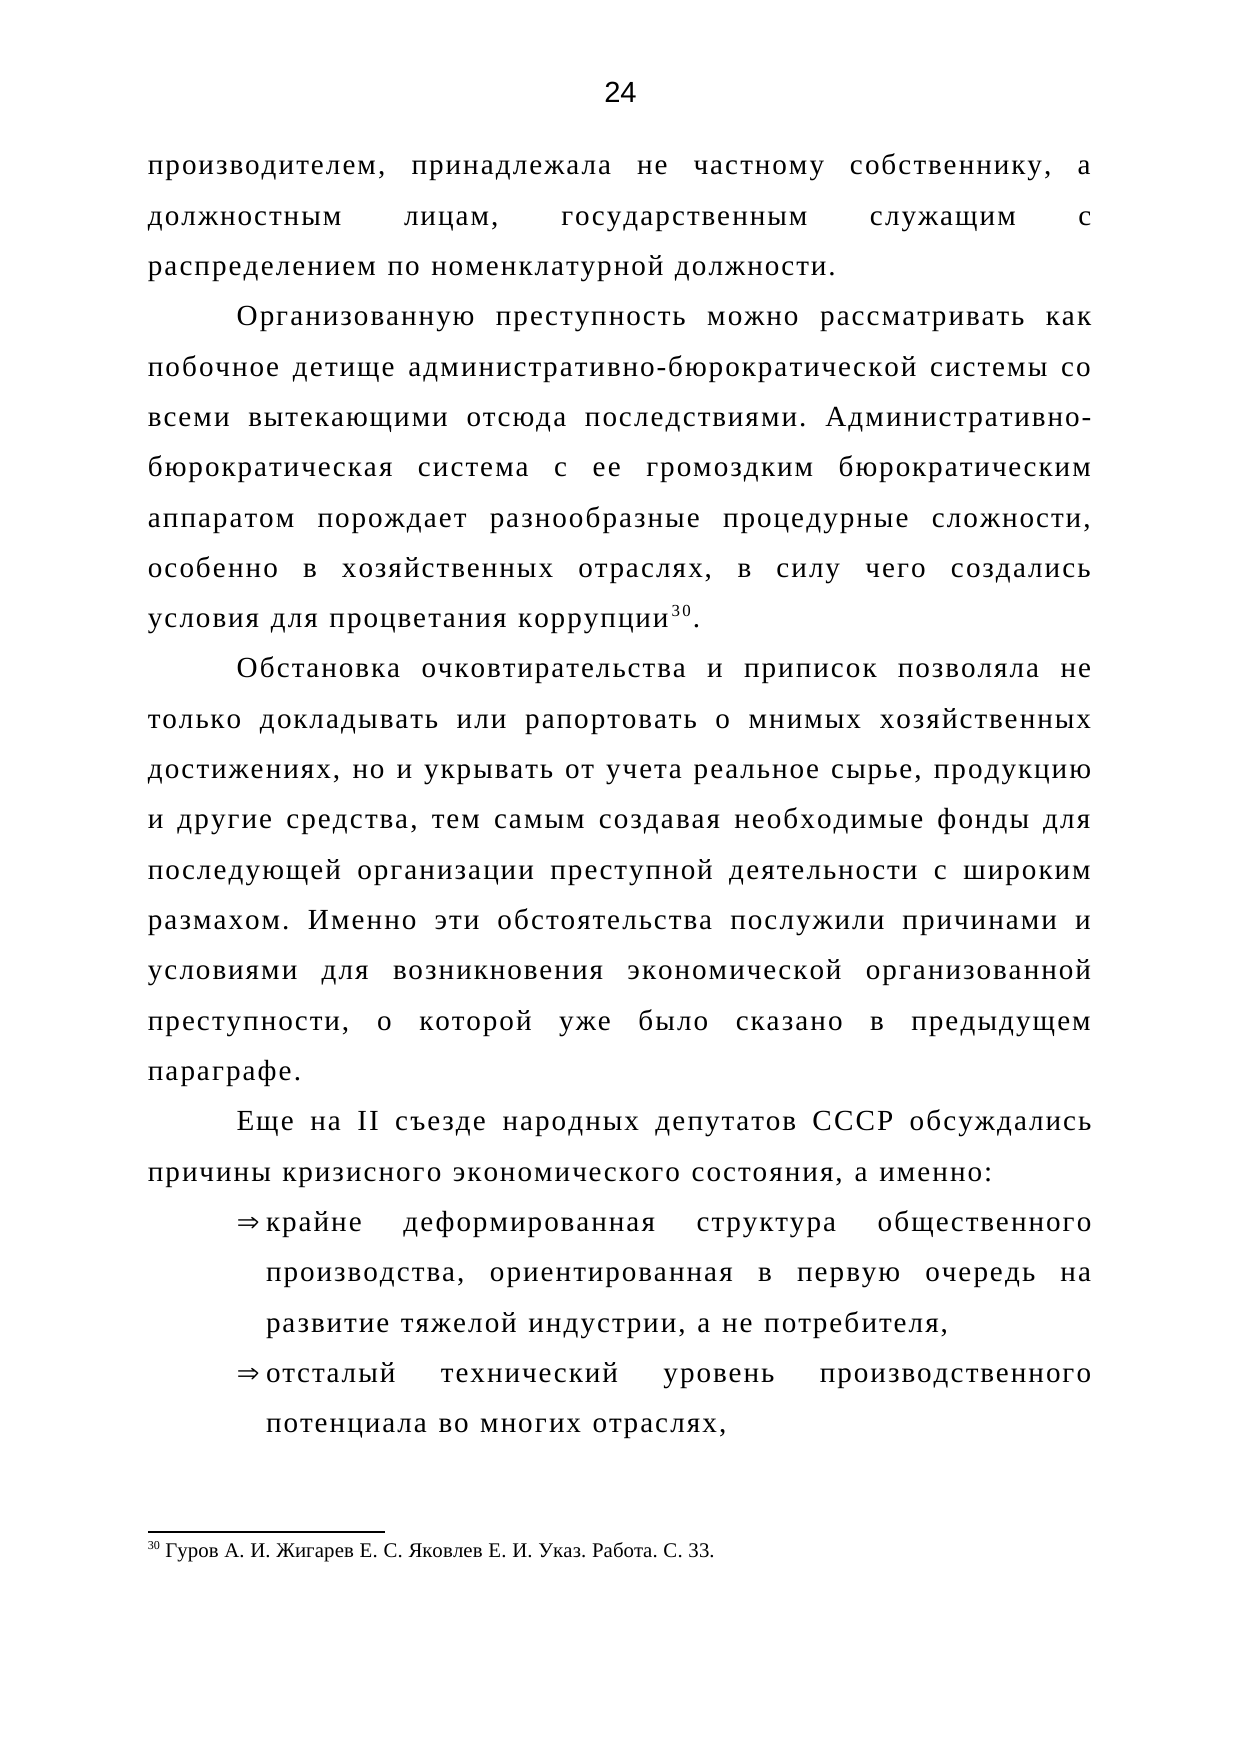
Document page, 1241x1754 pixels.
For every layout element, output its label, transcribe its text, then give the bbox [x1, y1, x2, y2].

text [148, 148, 1092, 282]
text Организованную преступность можно рассматривать как побочное детище административно-бюрократической системы со всеми вытекающими отсюда последствиями. Административно-бюрократическая система с ее громоздким бюрократическим аппаратом порождает разнообразные процедурные сложности, особенно в хозяйственных отраслях, в силу чего создались условия для процветания коррупции. [148, 299, 1092, 634]
text Обстановка очковтирательства и приписок позволяла не только докладывать или рапортовать о мнимых хозяйственных достижениях, но и укрывать от учета реальное сырье, продукцию и другие средства, тем самым создавая необходимые фонды для последующей организации преступной деятельности с широким размахом. Именно эти обстоятельства послужили причинами и условиями для возникновения экономической организованной преступности, о которой уже было сказано в предыдущем параграфе. [148, 651, 1092, 1087]
list отсталый технический уровень производственного потенциала во многих отраслях, [236, 1355, 1092, 1439]
list крайне деформированная структура общественного производства, ориентированная в первую очередь на развитие тяжелой индустрии, а не потребителя, [236, 1204, 1092, 1338]
text Еще на II съезде народных депутатов СССР обсуждались причины кризисного экономического состояния, а именно: [148, 1104, 1092, 1187]
